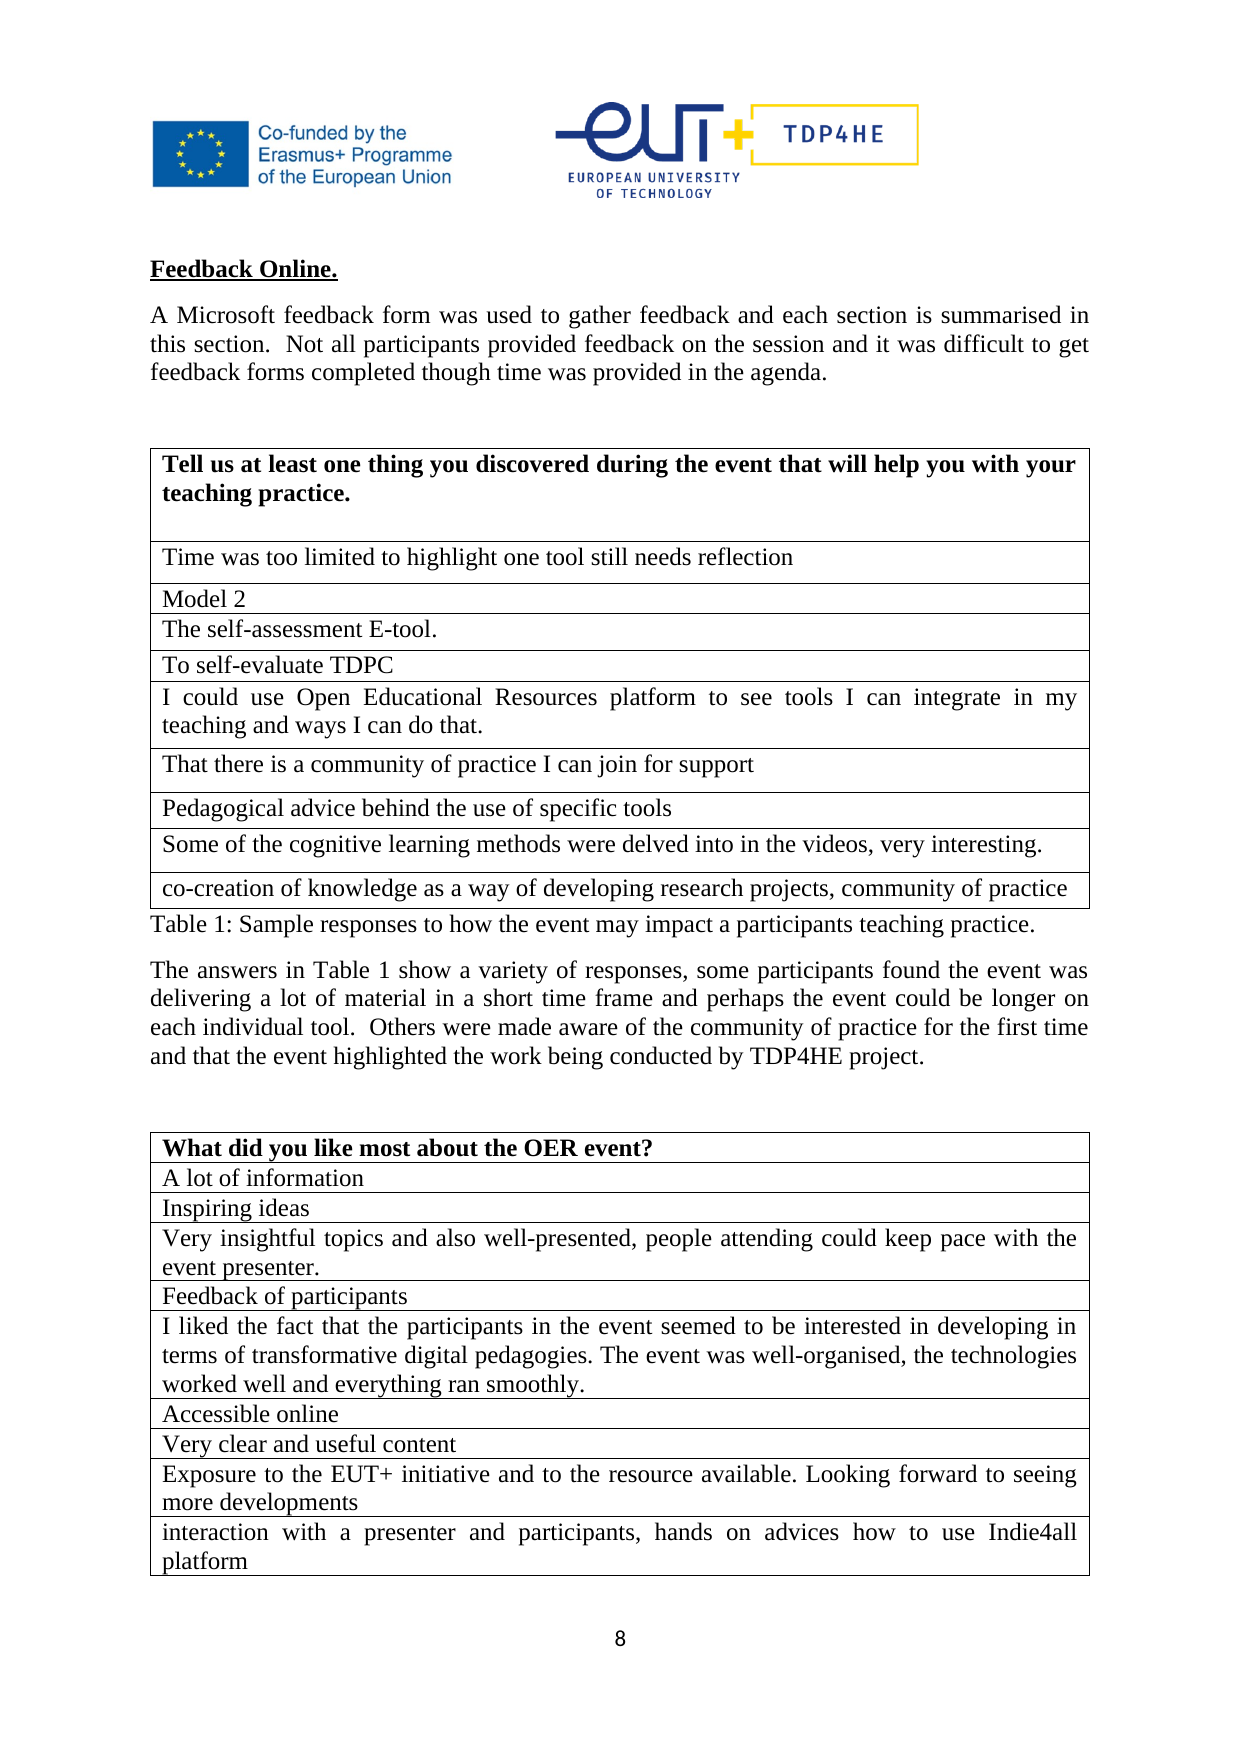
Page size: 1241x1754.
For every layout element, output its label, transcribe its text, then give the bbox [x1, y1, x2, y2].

table_cell co-creation of knowledge as a way of developing research projects, community of practice [151, 873, 1089, 908]
table_header Tell us at least one thing you discovered during the event that will help you with your teaching practice. [151, 449, 1089, 541]
table_cell That there is a community of practice I can join for support [151, 749, 1089, 792]
picture [555, 102, 919, 198]
table_cell A lot of information [151, 1163, 1089, 1192]
table_cell To self-evaluate TDPC [151, 651, 1089, 681]
table_cell Feedback of participants [151, 1281, 1089, 1310]
picture [150, 109, 462, 198]
table_cell The self-assessment E-tool. [151, 614, 1089, 649]
table_cell Some of the cognitive learning methods were delved into in the videos, very interesting. [151, 829, 1089, 872]
text A Microsoft feedback form was used to gather feedback and each section is summarised in this section. Not all participants provided feedback on the session and it was difficult to get feedback forms completed though time was provided in the agenda. [150, 300, 1090, 386]
text The answers in Table 1 show a variety of responses, some participants found the event was delivering a lot of material in a short time frame and perhaps the event could be longer on each individual tool. Others were made aware of the community of practice for the first time and that the event highlighted the work being conducted by TDP4HE project. [150, 955, 1090, 1070]
table_cell Very insightful topics and also well-presented, people attending could keep pace with the event presenter. [151, 1223, 1089, 1280]
table_cell I could use Open Educational Resources platform to see tools I can integrate in my teaching and ways I can do that. [151, 682, 1089, 748]
table_cell Very clear and useful content [151, 1429, 1089, 1458]
table_cell Accessible online [151, 1399, 1089, 1428]
table_cell interaction with a presenter and participants, hands on advices how to use Indie4all platform [151, 1517, 1089, 1575]
table_cell Model 2 [151, 584, 1089, 613]
table_header What did you like most about the OER event? [151, 1133, 1089, 1162]
table_cell Inspiring ideas [151, 1193, 1089, 1222]
text Table 1: Sample responses to how the event may impact a participants teaching practice. [150, 909, 1090, 938]
table_cell Pedagogical advice behind the use of specific tools [151, 793, 1089, 828]
table_cell Time was too limited to highlight one tool still needs reflection [151, 542, 1089, 583]
text Feedback Online. [150, 254, 1090, 283]
table_cell Exposure to the EUT+ initiative and to the resource available. Looking forward to seeing more developments [151, 1459, 1089, 1516]
table_cell I liked the fact that the participants in the event seemed to be interested in developing in terms of transformative digital pedagogies. The event was well-organised, the technologies worked well and everything ran smoothly. [151, 1311, 1089, 1398]
